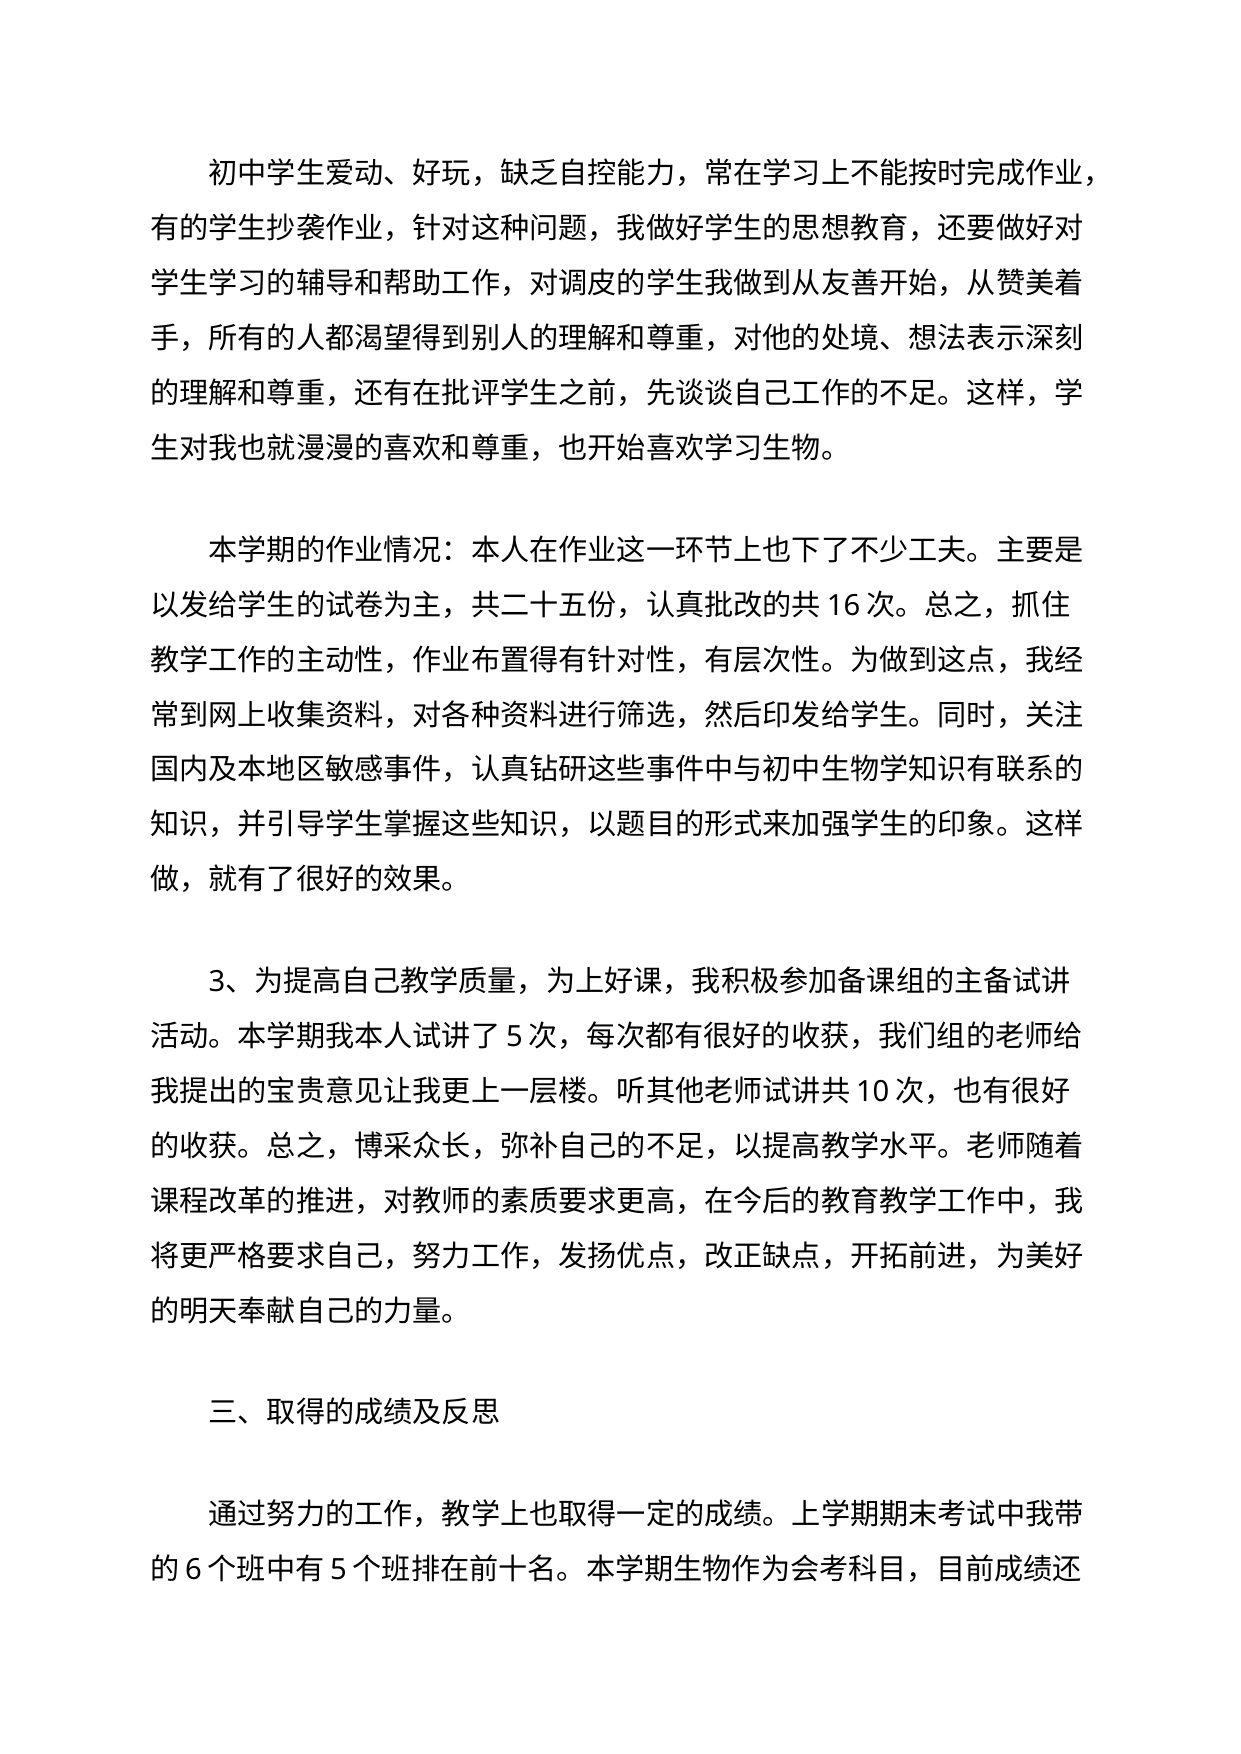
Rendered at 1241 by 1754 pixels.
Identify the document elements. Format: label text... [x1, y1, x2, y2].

text 初中学生爱动、好玩，缺乏自控能力，常在学习上不能按时完成作业，有的学生抄袭作业，针对这种问题，我做好学生的思想教育，还要做好对学生学习的辅导和帮助工作，对调皮的学生我做到从友善开始，从赞美着手，所有的人都渴望得到别人的理解和尊重，对他的处境、想法表示深刻的理解和尊重，还有在批评学生之前，先谈谈自己工作的不足。这样，学生对我也就漫漫的喜欢和尊重，也开始喜欢学习生物。 [150, 150, 1090, 467]
text 三、取得的成绩及反思 [150, 1389, 1090, 1431]
text 3、为提高自己教学质量，为上好课，我积极参加备课组的主备试讲活动。本学期我本人试讲了5次，每次都有很好的收获，我们组的老师给我提出的宝贵意见让我更上一层楼。听其他老师试讲共10次，也有很好的收获。总之，博采众长，弥补自己的不足，以提高教学水平。老师随着课程改革的推进，对教师的素质要求更高，在今后的教育教学工作中，我将更严格要求自己，努力工作，发扬优点，改正缺点，开拓前进，为美好的明天奉献自己的力量。 [150, 957, 1090, 1329]
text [150, 1491, 1090, 1588]
text 本学期的作业情况：本人在作业这一环节上也下了不少工夫。主要是以发给学生的试卷为主，共二十五份，认真批改的共16次。总之，抓住教学工作的主动性，作业布置得有针对性，有层次性。为做到这点，我经常到网上收集资料，对各种资料进行筛选，然后印发给学生。同时，关注国内及本地区敏感事件，认真钻研这些事件中与初中生物学知识有联系的知识，并引导学生掌握这些知识，以题目的形式来加强学生的印象。这样做，就有了很好的效果。 [150, 526, 1090, 898]
